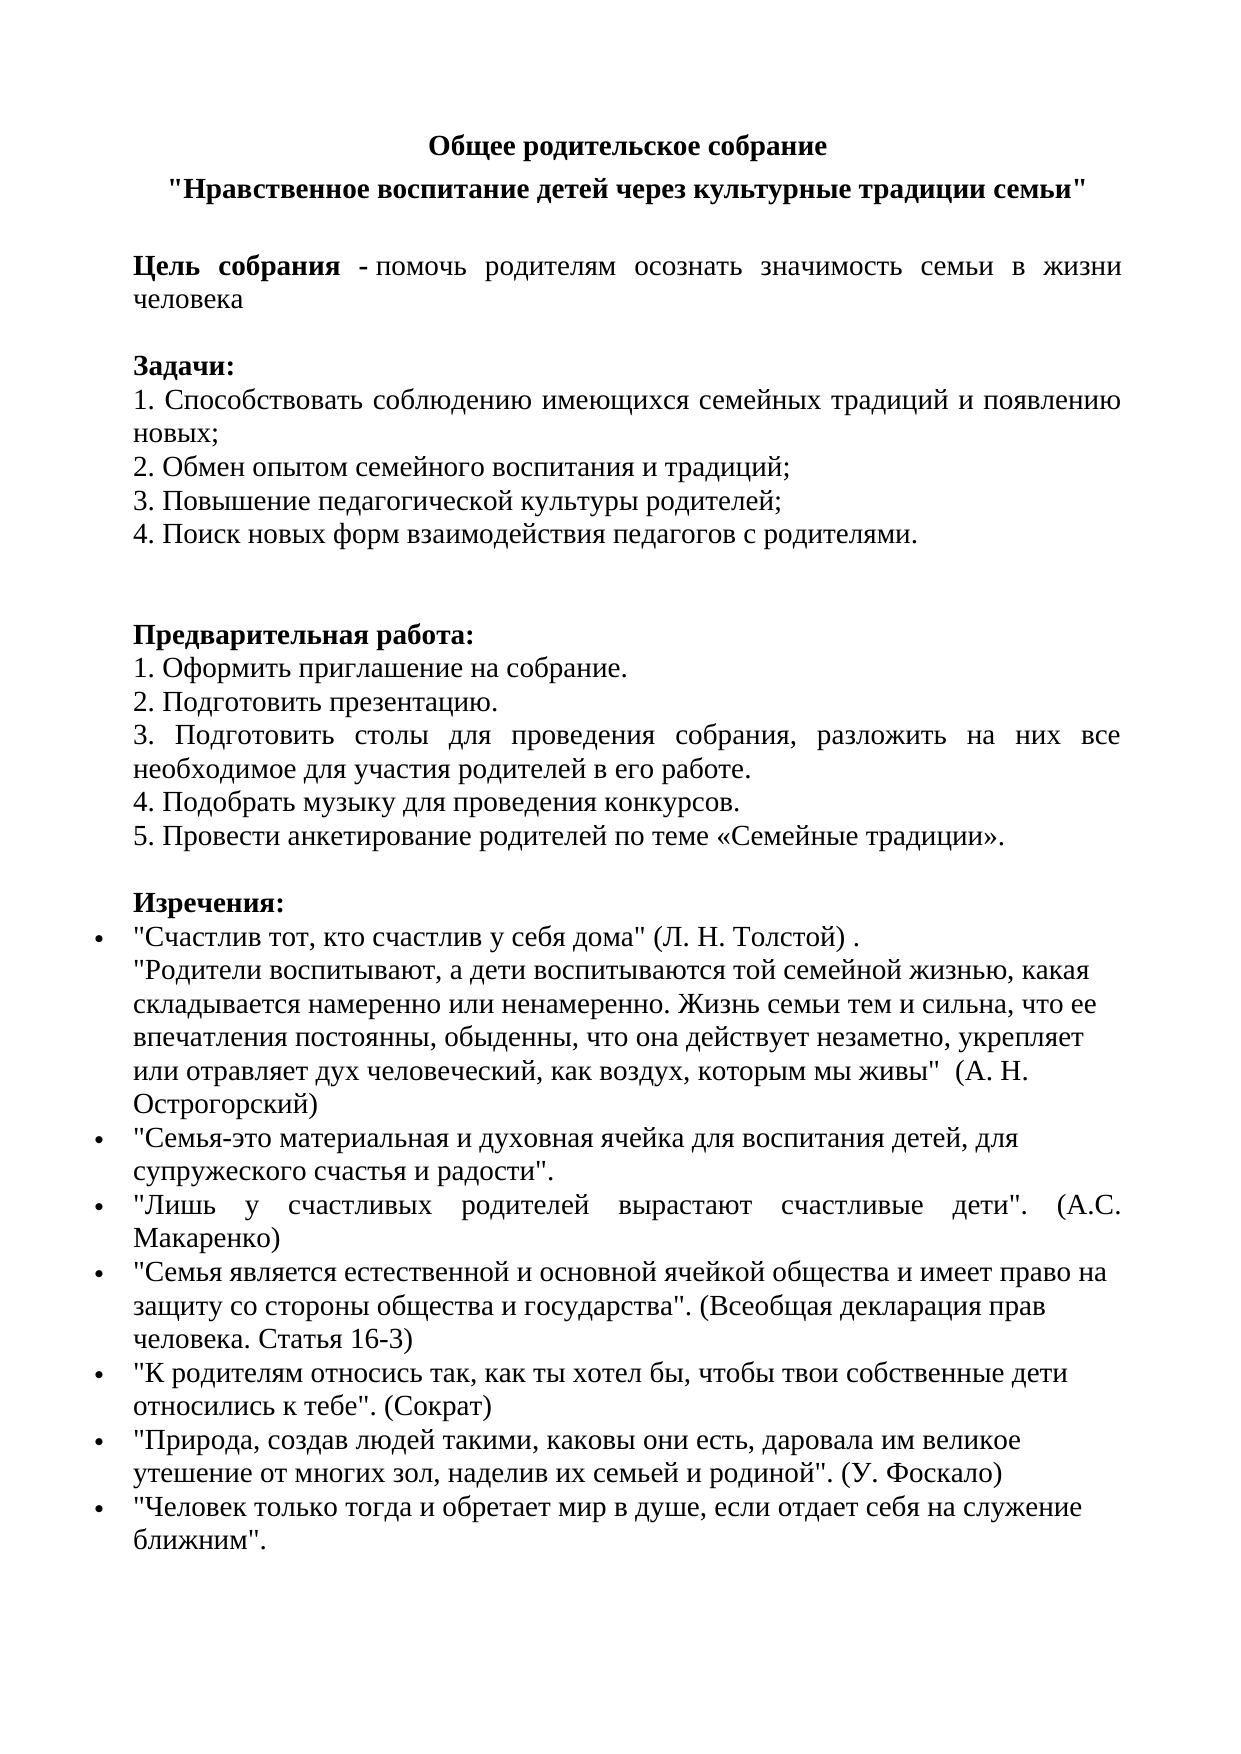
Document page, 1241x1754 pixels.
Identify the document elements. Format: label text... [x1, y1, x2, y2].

text 2. Обмен опытом семейного воспитания и традиций; [133, 449, 1122, 483]
text 4. Поиск новых форм взаимодействия педагогов с родителями. [133, 516, 1122, 550]
list "Семья является естественной и основной ячейкой общества и имеет право на защиту со стороны общества и государства". (Всеобщая декларация прав человека. Статья 16-3) [95, 1254, 1122, 1355]
text 1. Способствовать соблюдению имеющихся семейных традиций и появлению новых; [133, 382, 1122, 449]
text Изречения: [133, 885, 1122, 919]
text 3. Повышение педагогической культуры родителей; [133, 483, 1122, 516]
text Предварительная работа: [133, 617, 1122, 650]
list "Природа, создав людей такими, каковы они есть, даровала им великое утешение от многих зол, наделив их семьей и родиной". (У. Фоскало) [95, 1422, 1122, 1489]
text Общее родительское собрание [133, 118, 1122, 161]
text 5. Провести анкетирование родителей по теме «Семейные традиции». [133, 818, 1122, 852]
list "Лишь у счастливых родителей вырастают счастливые дети". (А.С. Макаренко) [95, 1187, 1122, 1254]
text "Нравственное воспитание детей через культурные традиции семьи" [133, 161, 1122, 205]
text 1. Оформить приглашение на собрание. [133, 650, 1122, 684]
list "Человек только тогда и обретает мир в душе, если отдает себя на служение ближним". [95, 1489, 1122, 1556]
text 2. Подготовить презентацию. [133, 684, 1122, 717]
text Цель собрания - помочь родителям осознать значимость семьи в жизни человека [133, 248, 1122, 315]
list "Счастлив тот, кто счастлив у себя дома" (Л. Н. Толстой) . "Родители воспитывают, а дети воспитываются той семейной жизнью, какая складывается намеренно или ненамеренно. Жизнь семьи тем и сильна, что ее впечатления постоянны, обыденны, что она действует незаметно, укрепляет или отравляет дух человеческий, как воздух, которым мы живы" (А. Н. Острогорский) [95, 919, 1122, 1120]
text Задачи: [133, 348, 1122, 382]
list "К родителям относись так, как ты хотел бы, чтобы твои собственные дети относились к тебе". (Сократ) [95, 1355, 1122, 1422]
list "Семья-это материальная и духовная ячейка для воспитания детей, для супружеского счастья и радости". [95, 1120, 1122, 1187]
text 4. Подобрать музыку для проведения конкурсов. [133, 784, 1122, 818]
text 3. Подготовить столы для проведения собрания, разложить на них все необходимое для участия родителей в его работе. [133, 717, 1122, 784]
